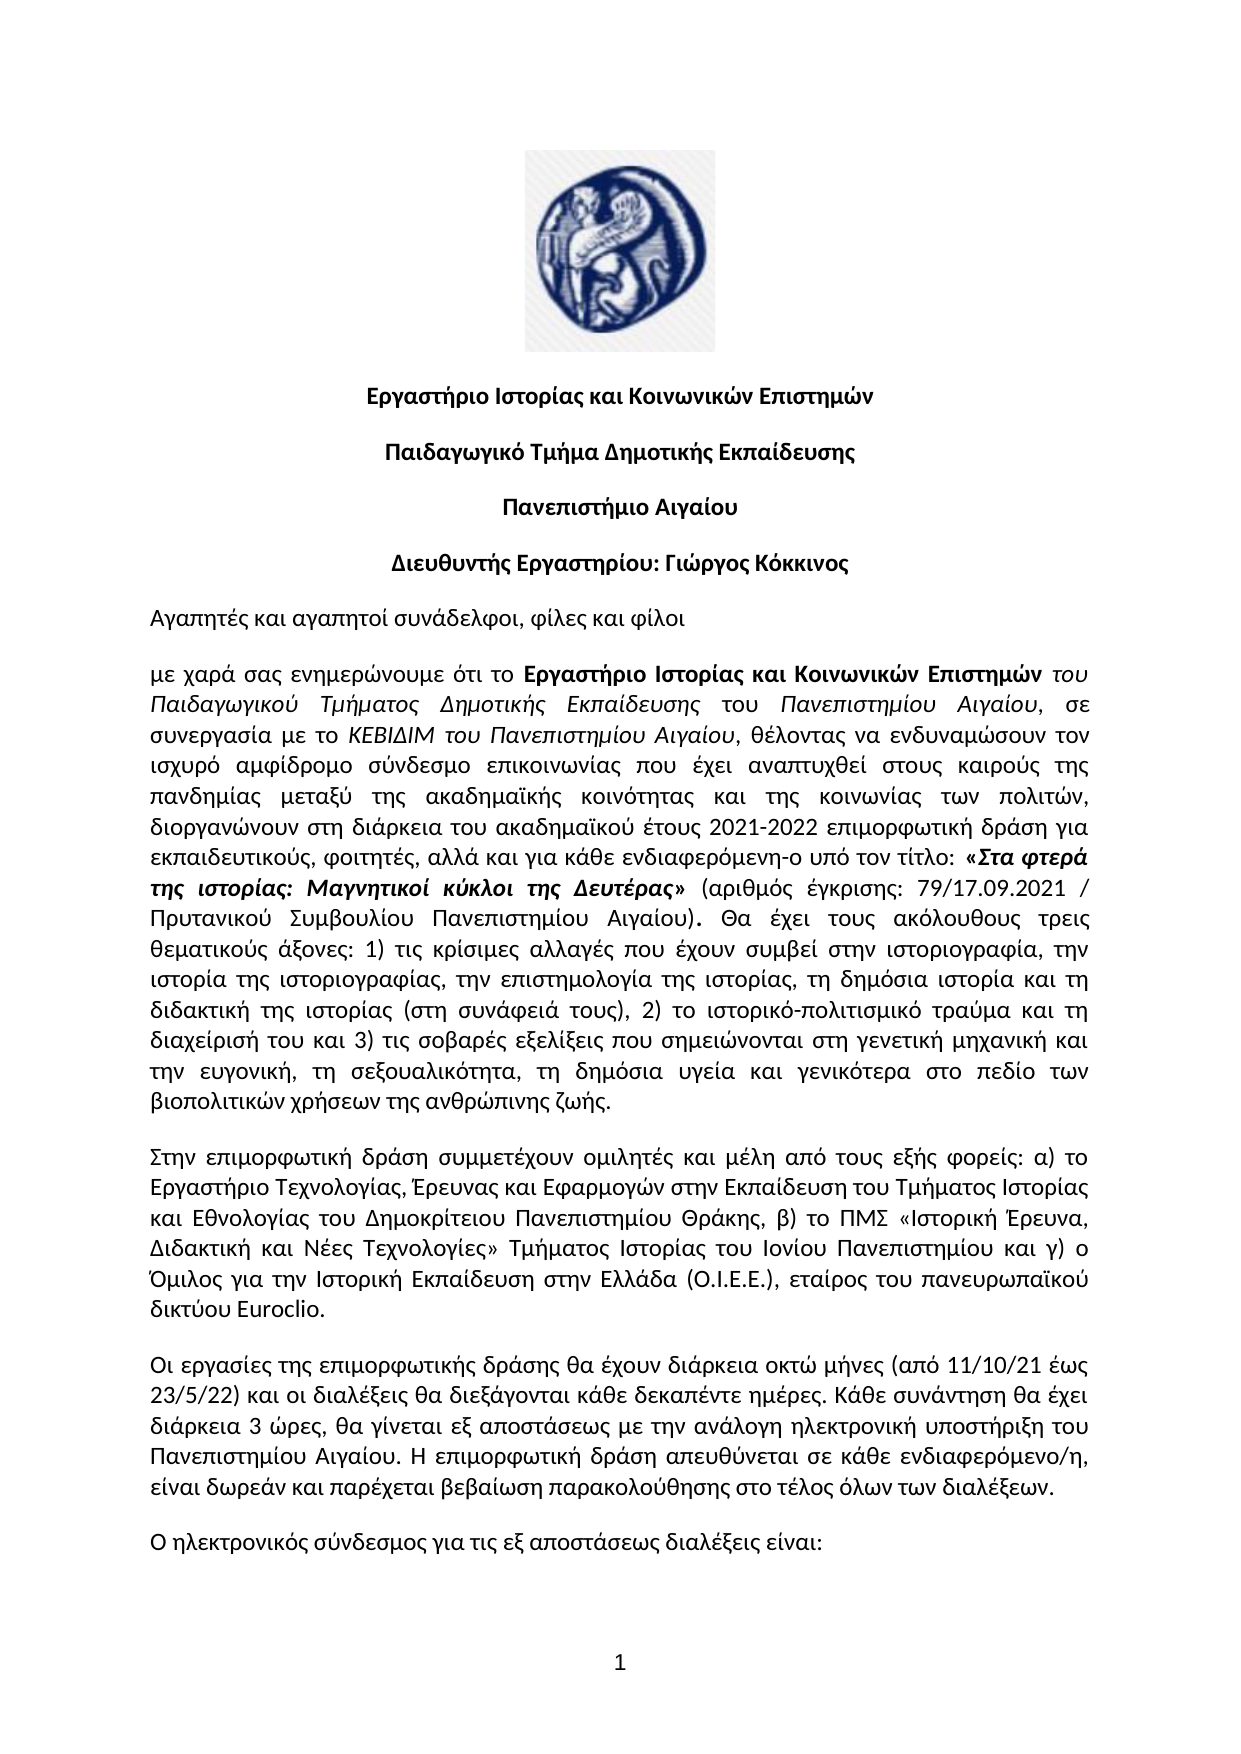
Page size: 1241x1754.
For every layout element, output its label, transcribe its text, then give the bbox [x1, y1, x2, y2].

text Αγαπητές και αγαπητοί συνάδελφοι, φίλες και φίλοι [150, 602, 1090, 633]
text Οι εργασίες της επιμορφωτικής δράσης θα έχουν διάρκεια οκτώ μήνες (από 11/10/21 έως 23/5/22) και οι διαλέξεις θα διεξάγονται κάθε δεκαπέντε ημέρες. Κάθε συνάντηση θα έχει διάρκεια 3 ώρες, θα γίνεται εξ αποστάσεως με την ανάλογη ηλεκτρονική υποστήριξη του Πανεπιστημίου Αιγαίου. Η επιμορφωτική δράση απευθύνεται σε κάθε ενδιαφερόμενο/η, είναι δωρεάν και παρέχεται βεβαίωση παρακολούθησης στο τέλος όλων των διαλέξεων. [150, 1349, 1090, 1502]
text Στην επιμορφωτική δράση συμμετέχουν ομιλητές και μέλη από τους εξής φορείς: α) το Εργαστήριο Τεχνολογίας, Έρευνας και Εφαρμογών στην Εκπαίδευση του Τμήματος Ιστορίας και Εθνολογίας του Δημοκρίτειου Πανεπιστημίου Θράκης, β) το ΠΜΣ «Ιστορική Έρευνα, Διδακτική και Νέες Τεχνολογίες» Τμήματος Ιστορίας του Ιονίου Πανεπιστημίου και γ) ο Όμιλος για την Ιστορική Εκπαίδευση στην Ελλάδα (Ο.Ι.Ε.Ε.), εταίρος του πανευρωπαϊκού δικτύου Euroclio. [150, 1141, 1090, 1324]
text Ο ηλεκτρονικός σύνδεσμος για τις εξ αποστάσεως διαλέξεις είναι: [150, 1527, 1090, 1557]
picture [524, 150, 716, 352]
text Εργαστήριο Ιστορίας και Κοινωνικών Επιστημών [150, 380, 1090, 411]
text με χαρά σας ενημερώνουμε ότι το Εργαστήριο Ιστορίας και Κοινωνικών Επιστημών του Παιδαγωγικού Τμήματος Δημοτικής Εκπαίδευσης του Πανεπιστημίου Αιγαίου, σε συνεργασία με το ΚΕΒΙΔΙΜ του Πανεπιστημίου Αιγαίου, θέλοντας να ενδυναμώσουν τον ισχυρό αμφίδρομο σύνδεσμο επικοινωνίας που έχει αναπτυχθεί στους καιρούς της πανδημίας μεταξύ της ακαδημαϊκής κοινότητας και της κοινωνίας των πολιτών, διοργανώνουν στη διάρκεια του ακαδημαϊκού έτους 2021-2022 επιμορφωτική δράση για εκπαιδευτικούς, φοιτητές, αλλά και για κάθε ενδιαφερόμενη-ο υπό τον τίτλο: «Στα φτερά της ιστορίας: Μαγνητικοί κύκλοι της Δευτέρας» (αριθμός έγκρισης: 79/17.09.2021 / Πρυτανικού Συμβουλίου Πανεπιστημίου Αιγαίου). Θα έχει τους ακόλουθους τρεις θεματικούς άξονες: 1) τις κρίσιμες αλλαγές που έχουν συμβεί στην ιστοριογραφία, την ιστορία της ιστοριογραφίας, την επιστημολογία της ιστορίας, τη δημόσια ιστορία και τη διδακτική της ιστορίας (στη συνάφειά τους), 2) το ιστορικό-πολιτισμικό τραύμα και τη διαχείρισή του και 3) τις σοβαρές εξελίξεις που σημειώνονται στη γενετική μηχανική και την ευγονική, τη σεξουαλικότητα, τη δημόσια υγεία και γενικότερα στο πεδίο των βιοπολιτικών χρήσεων της ανθρώπινης ζωής. [150, 658, 1090, 1116]
text Παιδαγωγικό Τμήμα Δημοτικής Εκπαίδευσης [150, 436, 1090, 466]
text Διευθυντής Εργαστηρίου: Γιώργος Κόκκινος [150, 547, 1090, 577]
text Πανεπιστήμιο Αιγαίου [150, 491, 1090, 522]
